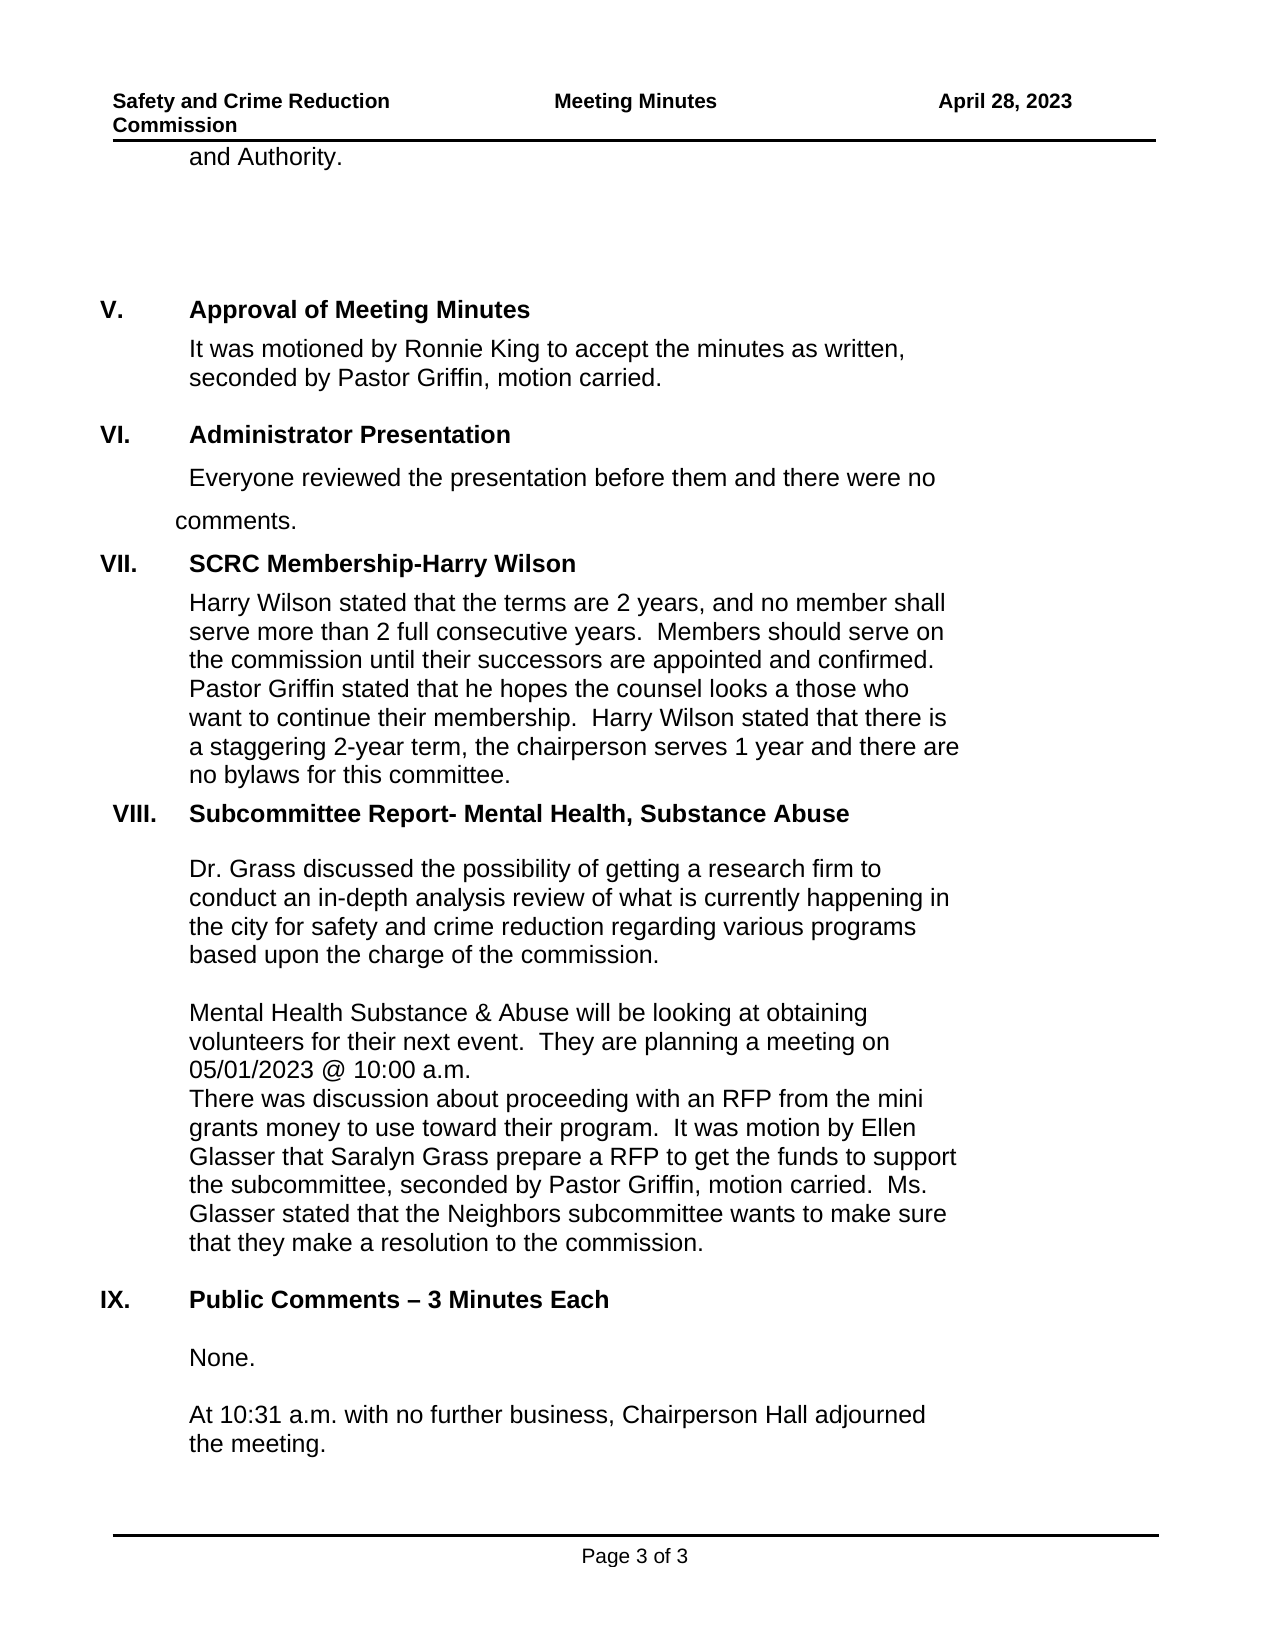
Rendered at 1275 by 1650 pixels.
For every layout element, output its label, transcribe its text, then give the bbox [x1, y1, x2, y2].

text None. [189, 1343, 963, 1371]
list Administrator Presentation [100, 420, 963, 449]
text At 10:31 a.m. with no further business, Chairperson Hall adjourned the meeting. [189, 1400, 963, 1458]
list Subcommittee Report- Mental Health, Substance Abuse [112, 799, 1167, 828]
list SCRC Membership-Harry Wilson [100, 549, 963, 578]
list Approval of Meeting Minutes [100, 295, 963, 324]
text There was discussion about proceeding with an RFP from the mini grants money to use toward their program. It was motion by Ellen Glasser that Saralyn Grass prepare a RFP to get the funds to support the subcommittee, seconded by Pastor Griffin, motion carried. Ms. Glasser stated that the Neighbors subcommittee wants to make sure that they make a resolution to the commission. [189, 1084, 963, 1256]
text Mental Health Substance & Abuse will be looking at obtaining volunteers for their next event. They are planning a meeting on 05/01/2023 @ 10:00 a.m. [189, 998, 963, 1084]
list It was motioned by Ronnie King to accept the minutes as written, seconded by Pastor Griffin, motion carried. [189, 334, 963, 391]
list Public Comments – 3 Minutes Each [100, 1285, 963, 1314]
text Dr. Grass discussed the possibility of getting a research firm to conduct an in-depth analysis review of what is currently happening in the city for safety and crime reduction regarding various programs based upon the charge of the commission. [189, 854, 963, 969]
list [189, 142, 963, 170]
list Harry Wilson stated that the terms are 2 years, and no member shall serve more than 2 full consecutive years. Members should serve on the commission until their successors are appointed and confirmed. Pastor Griffin stated that he hopes the counsel looks a those who want to continue their membership. Harry Wilson stated that there is a staggering 2-year term, the chairperson serves 1 year and there are no bylaws for this committee. [189, 588, 963, 789]
text Everyone reviewed the presentation before them and there were no comments. [175, 463, 963, 535]
